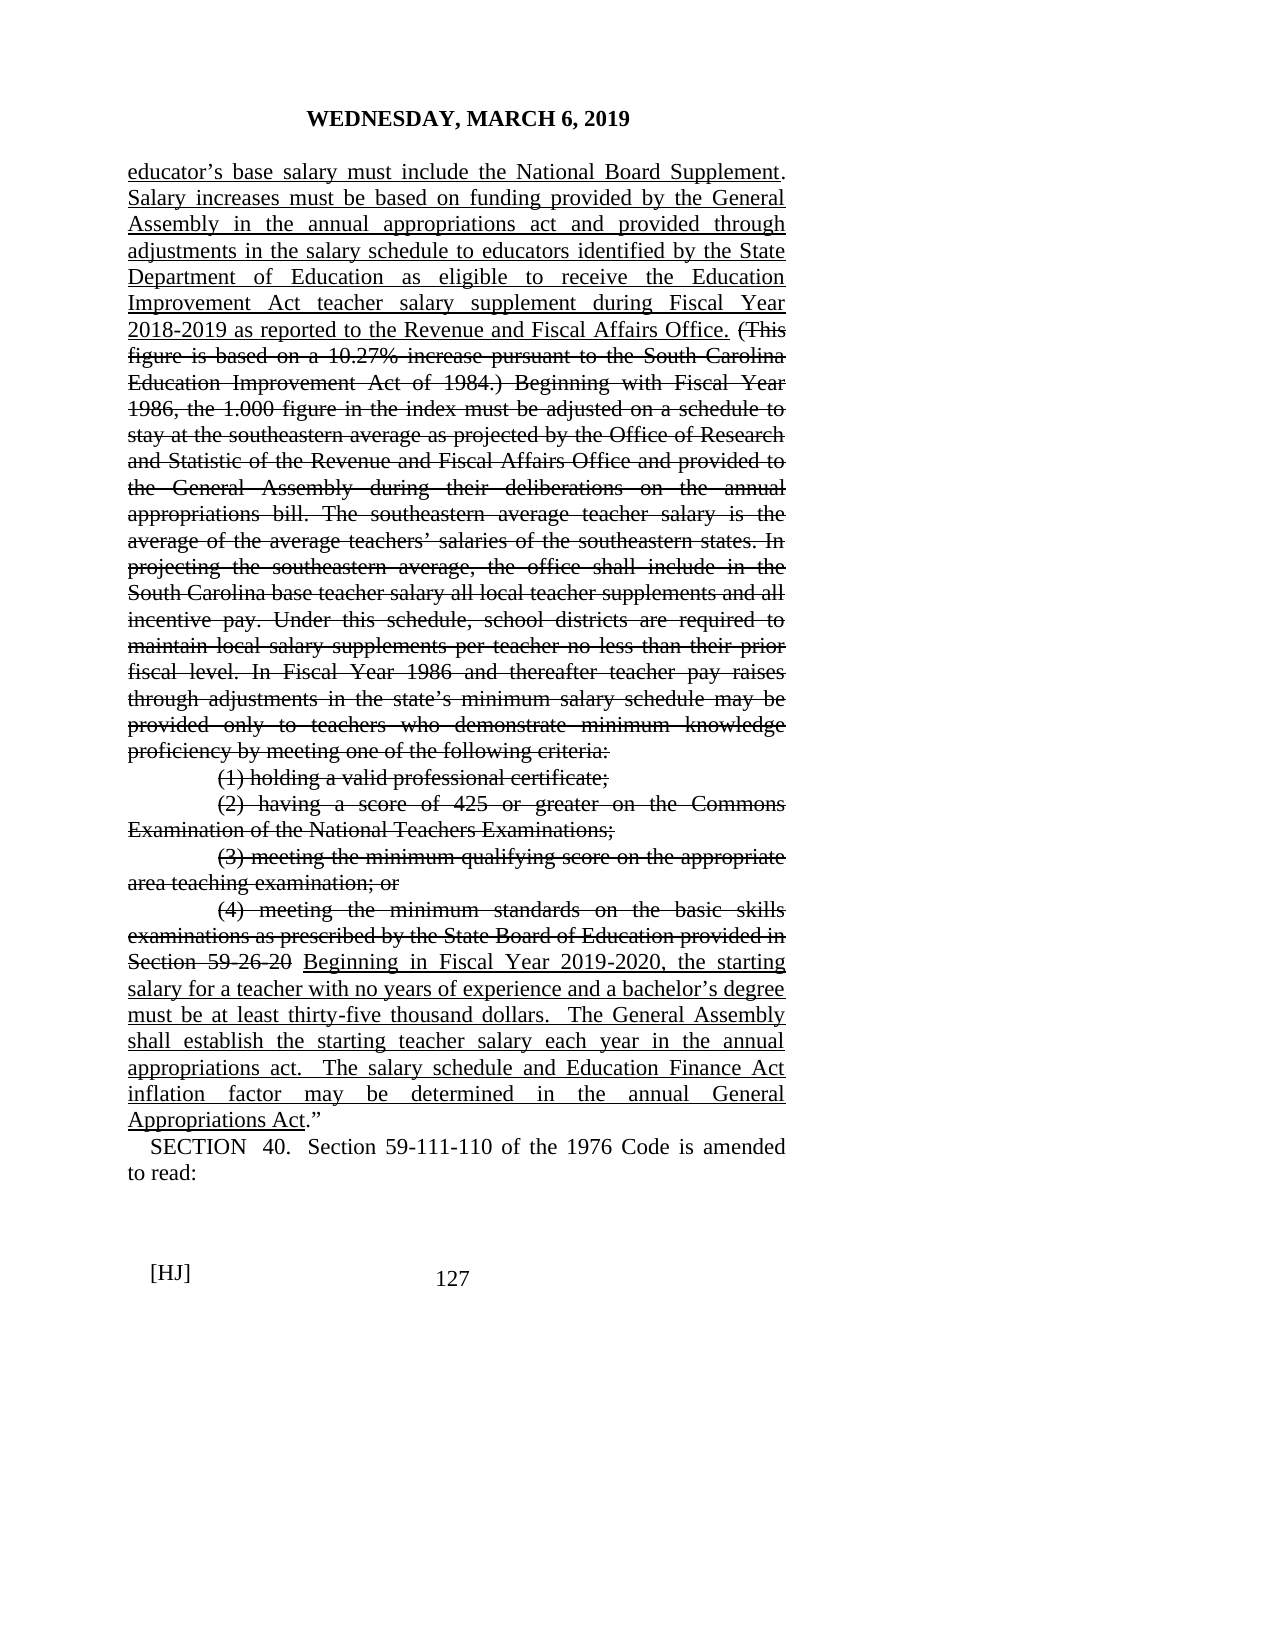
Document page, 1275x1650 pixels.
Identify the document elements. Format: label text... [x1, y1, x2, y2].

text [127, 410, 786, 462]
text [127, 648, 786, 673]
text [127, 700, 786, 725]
text (3) meeting the minimum qualifying score on the appropriate area teaching examination; or [127, 843, 786, 896]
text (4) meeting the minimum standards on the basic skills examinations as prescribed by the State Board of Education provided in Section 59-26-20 Beginning in Fiscal Year 2019-2020, the starting salary for a teacher with no years of experience and a bachelor’s degree must be at least thirty-five thousand dollars. The General Assembly shall establish the starting teacher salary each year in the annual appropriations act. The salary schedule and Education Finance Act inflation factor may be determined in the annual General Appropriations Act.” [127, 1025, 786, 1077]
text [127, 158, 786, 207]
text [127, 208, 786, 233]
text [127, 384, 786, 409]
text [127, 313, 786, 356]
text SECTION 40. Section 59-111-110 of the 1976 Code is amended to read: [127, 1133, 786, 1186]
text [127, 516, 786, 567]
text (4) meeting the minimum standards on the basic skills examinations as prescribed by the State Board of Education provided in Section 59-26-20 Beginning in Fiscal Year 2019-2020, the starting salary for a teacher with no years of experience and a bachelor’s degree must be at least thirty-five thousand dollars. The General Assembly shall establish the starting teacher salary each year in the annual appropriations act. The salary schedule and Education Finance Act inflation factor may be determined in the annual General Appropriations Act.” [127, 937, 786, 998]
text (2) having a score of 425 or greater on the Commons Examination of the National Teachers Examinations; [127, 790, 786, 843]
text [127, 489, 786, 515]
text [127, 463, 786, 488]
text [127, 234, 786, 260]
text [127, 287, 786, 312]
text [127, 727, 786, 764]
text (1) holding a valid professional certificate; [127, 764, 786, 790]
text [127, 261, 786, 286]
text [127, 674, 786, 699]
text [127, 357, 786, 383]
